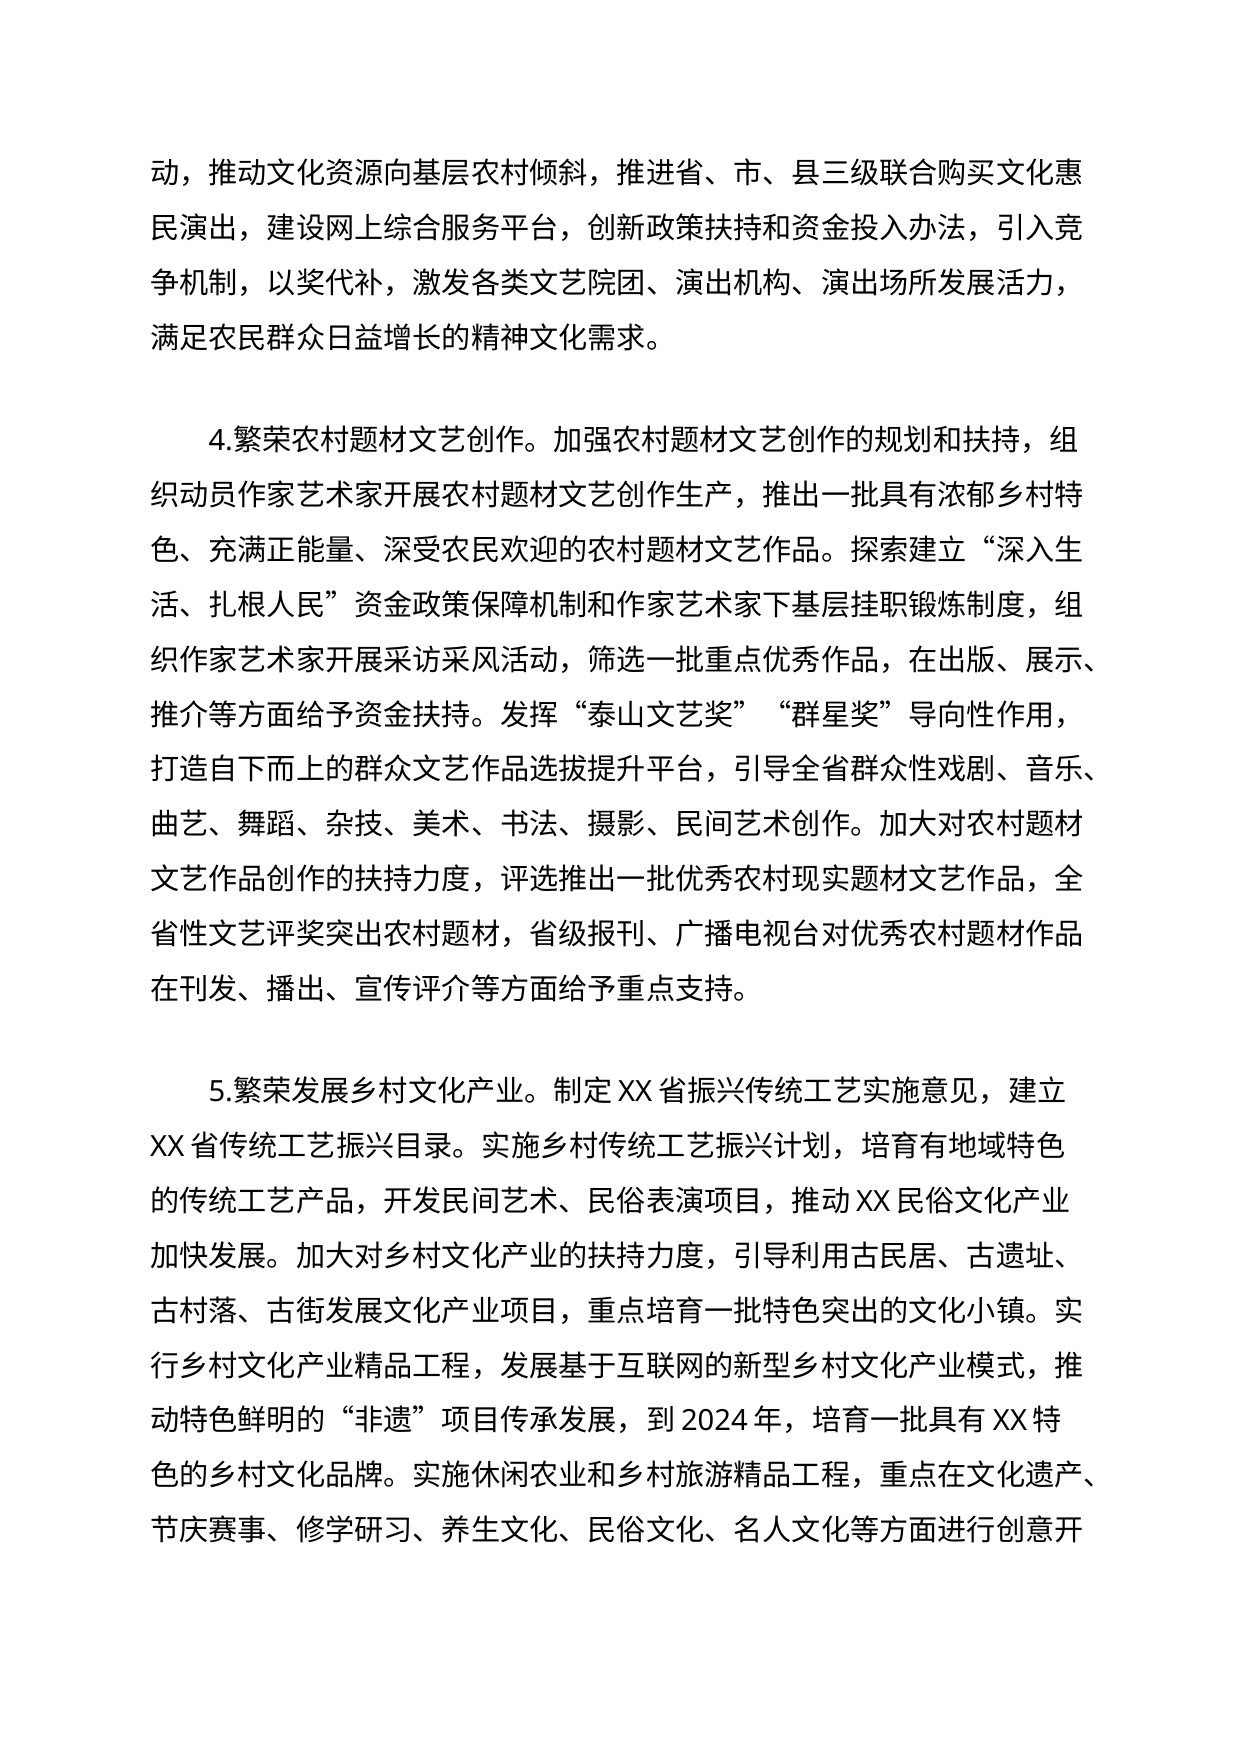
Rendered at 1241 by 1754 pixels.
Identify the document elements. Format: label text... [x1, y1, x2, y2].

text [150, 150, 1090, 357]
text 4.繁荣农村题材文艺创作。加强农村题材文艺创作的规划和扶持，组织动员作家艺术家开展农村题材文艺创作生产，推出一批具有浓郁乡村特色、充满正能量、深受农民欢迎的农村题材文艺作品。探索建立“深入生活、扎根人民”资金政策保障机制和作家艺术家下基层挂职锻炼制度，组织作家艺术家开展采访采风活动，筛选一批重点优秀作品，在出版、展示、推介等方面给予资金扶持。发挥“泰山文艺奖”“群星奖”导向性作用，打造自下而上的群众文艺作品选拔提升平台，引导全省群众性戏剧、音乐、曲艺、舞蹈、杂技、美术、书法、摄影、民间艺术创作。加大对农村题材文艺作品创作的扶持力度，评选推出一批优秀农村现实题材文艺作品，全省性文艺评奖突出农村题材，省级报刊、广播电视台对优秀农村题材作品在刊发、播出、宣传评介等方面给予重点支持。 [150, 416, 1090, 1008]
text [150, 1067, 1090, 1549]
